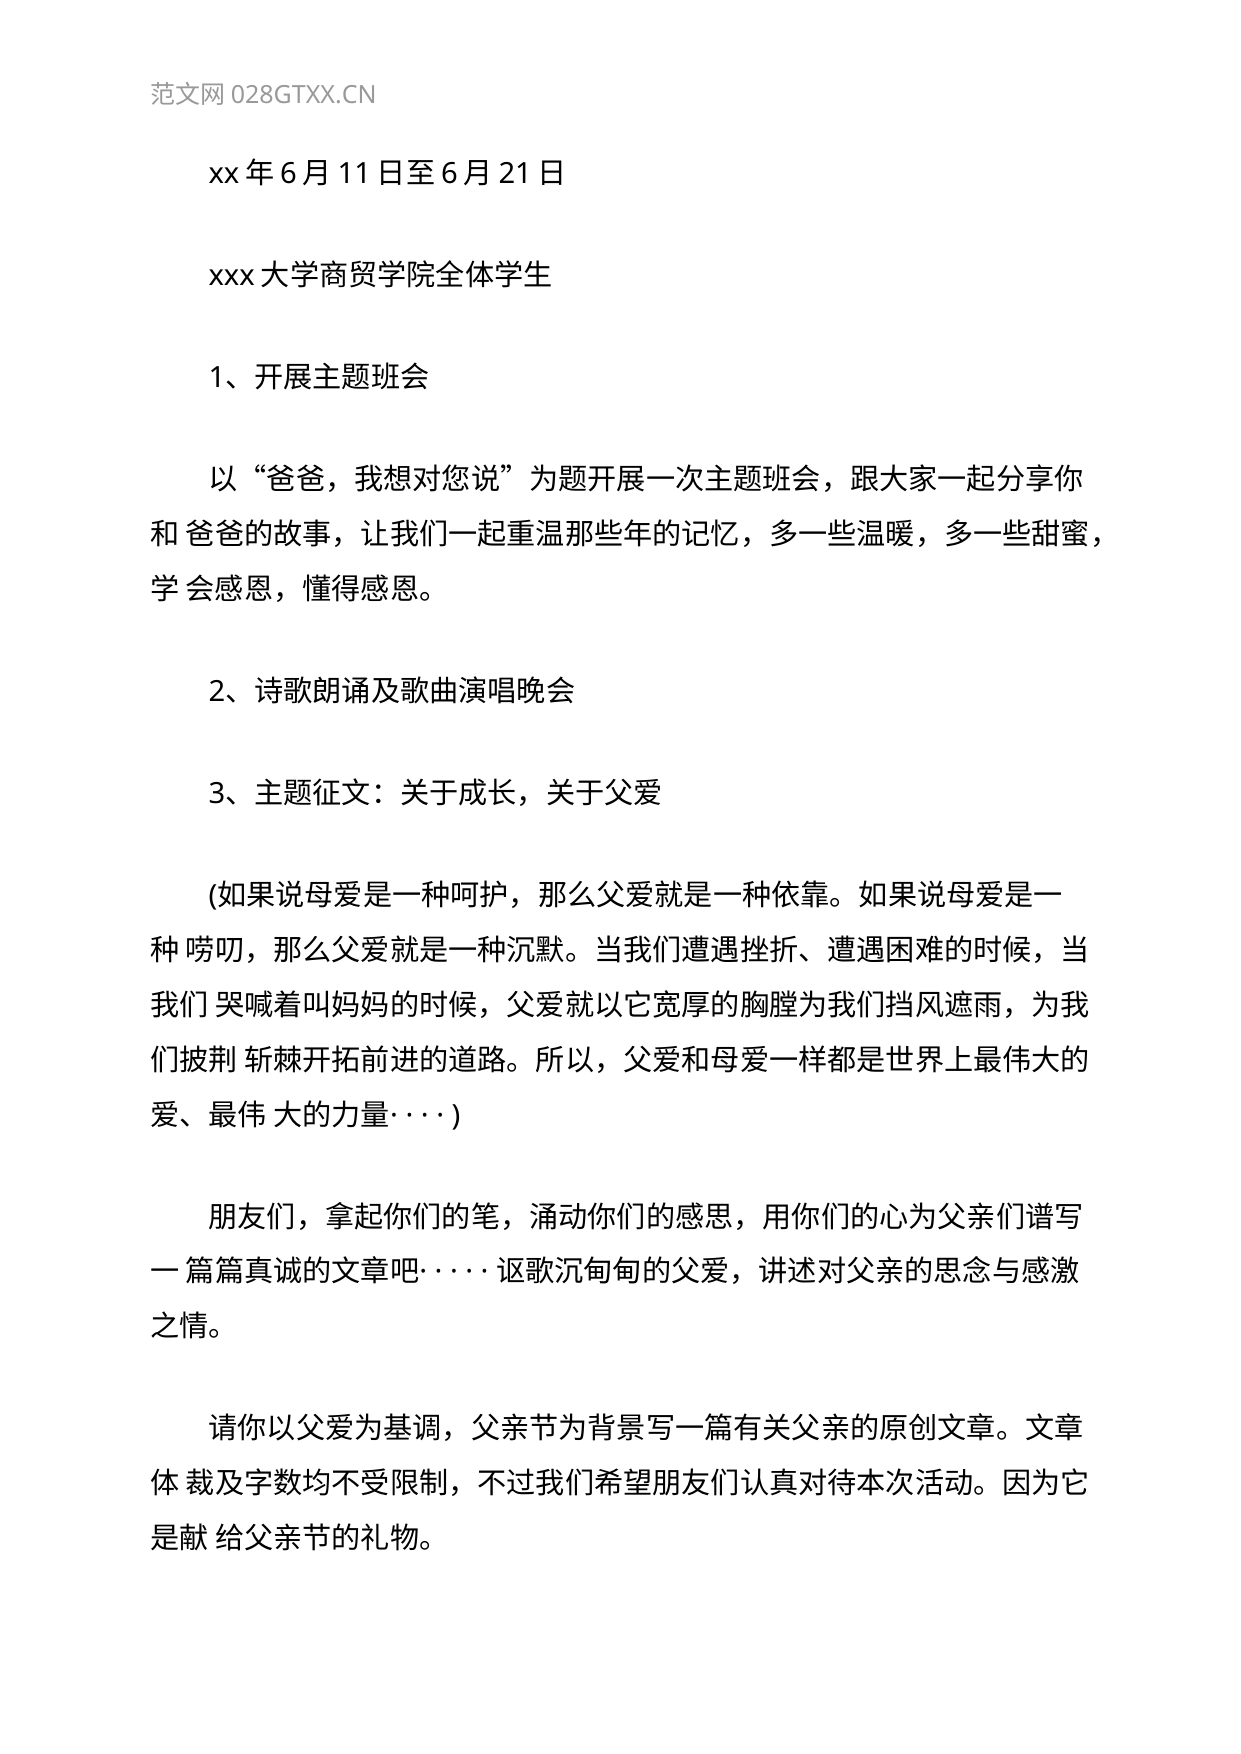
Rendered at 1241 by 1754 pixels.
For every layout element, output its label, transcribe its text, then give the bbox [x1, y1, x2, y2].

text 以“爸爸，我想对您说”为题开展一次主题班会，跟大家一起分享你和 爸爸的故事，让我们一起重温那些年的记忆，多一些温暖，多一些甜蜜，学 会感恩，懂得感恩。 [150, 456, 1090, 608]
text 请你以父爱为基调，父亲节为背景写一篇有关父亲的原创文章。文章体 裁及字数均不受限制，不过我们希望朋友们认真对待本次活动。因为它是献 给父亲节的礼物。 [150, 1405, 1090, 1557]
text 1、开展主题班会 [150, 354, 1090, 396]
text 3、主题征文：关于成长，关于父爱 [150, 769, 1090, 812]
text (如果说母爱是一种呵护，那么父爱就是一种依靠。如果说母爱是一种 唠叨，那么父爱就是一种沉默。当我们遭遇挫折、遭遇困难的时候，当我们 哭喊着叫妈妈的时候，父爱就以它宽厚的胸膛为我们挡风遮雨，为我们披荆 斩棘开拓前进的道路。所以，父爱和母爱一样都是世界上最伟大的爱、最伟 大的力量· · · · ) [150, 871, 1090, 1133]
text xxx大学商贸学院全体学生 [150, 252, 1090, 294]
text xx年6月11日至6月21日 [150, 150, 1090, 192]
text 朋友们，拿起你们的笔，涌动你们的感思，用你们的心为父亲们谱写一 篇篇真诚的文章吧· · · · · 讴歌沉甸甸的父爱，讲述对父亲的思念与感激之情。 [150, 1193, 1090, 1345]
text 2、诗歌朗诵及歌曲演唱晚会 [150, 667, 1090, 710]
